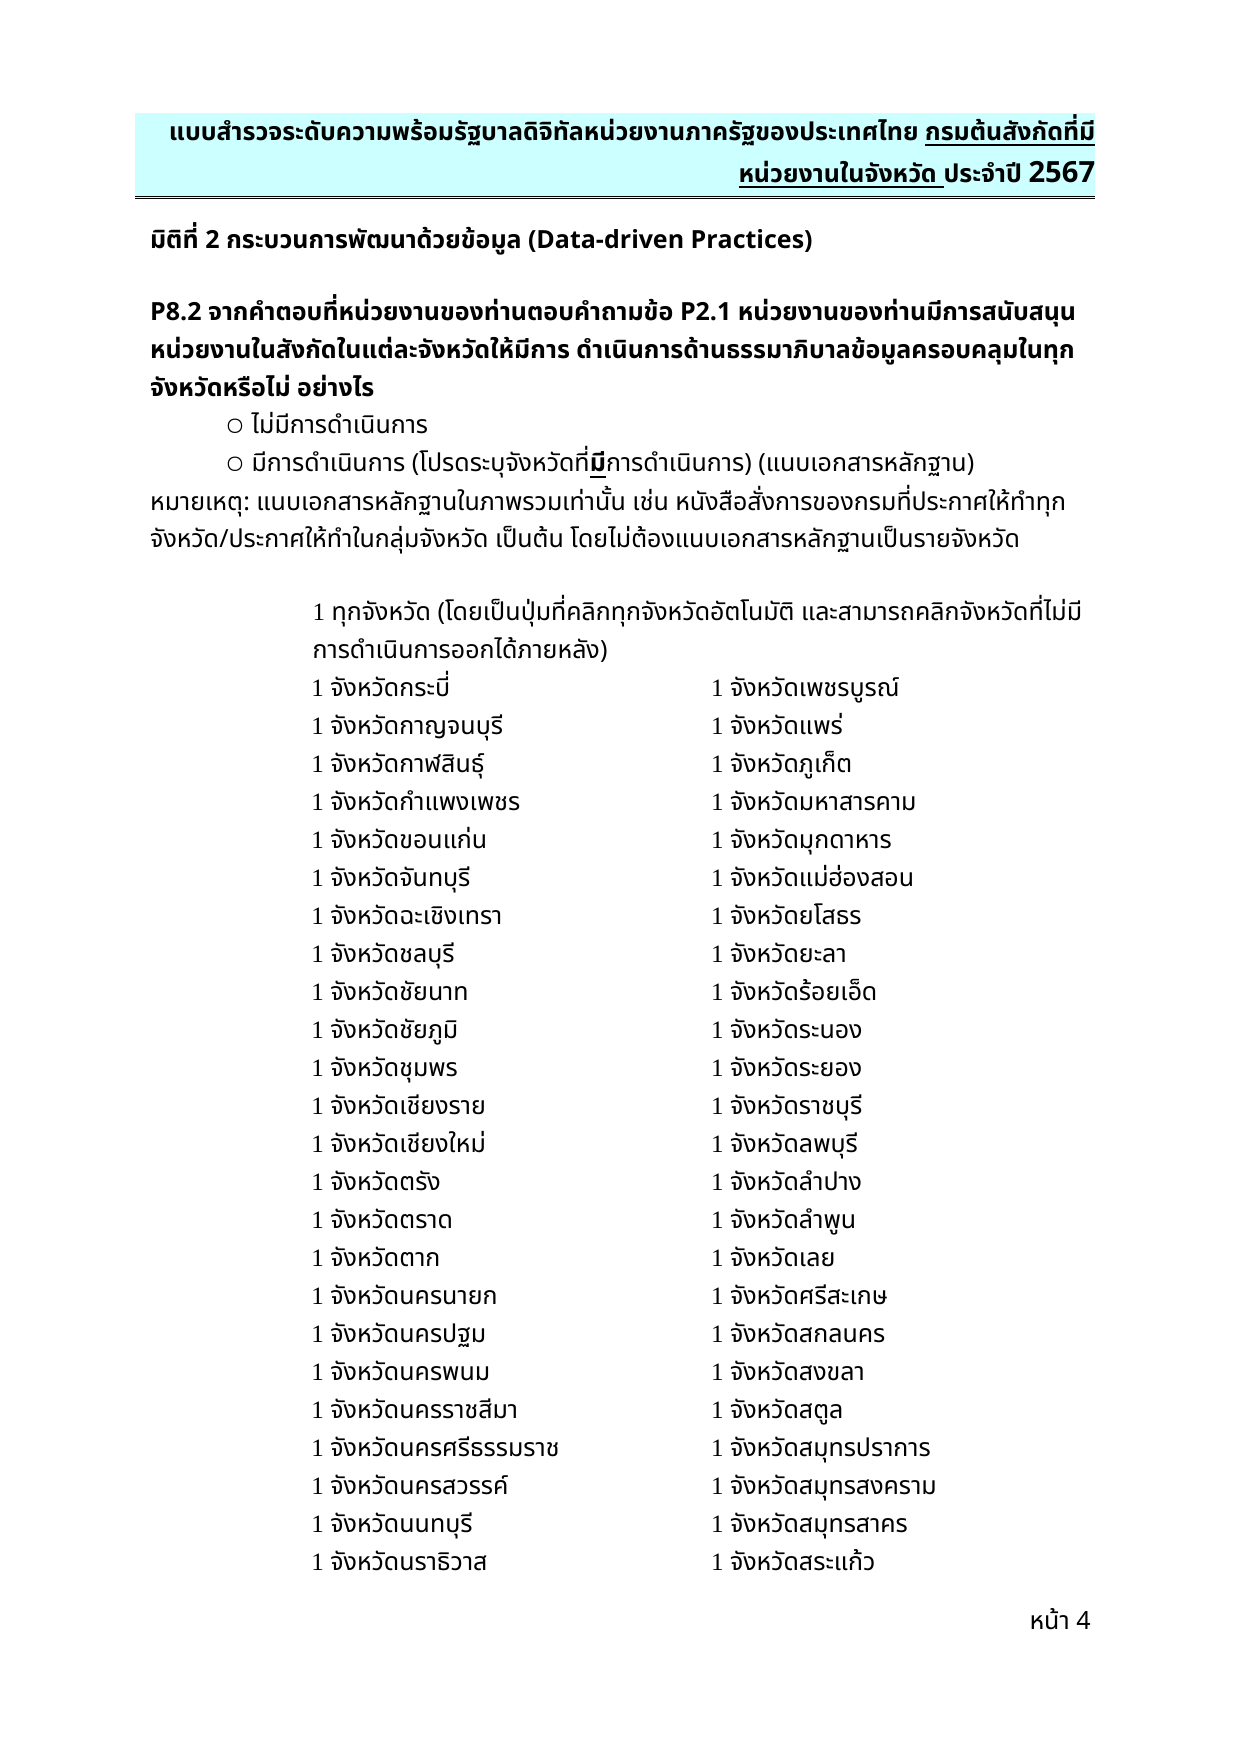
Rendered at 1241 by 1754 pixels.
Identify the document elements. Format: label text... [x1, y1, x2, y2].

text มิติที่ 2 กระบวนการพัฒนาด้วยข้อมูล (Data-driven Practices) [150, 222, 1090, 259]
text ไม่มีการดำเนินการ [150, 407, 1090, 445]
text P8.2 จากคำตอบที่หน่วยงานของท่านตอบคำถามข้อ P2.1 หน่วยงานของท่านมีการสนับสนุนหน่วยงานในสังกัดในแต่ละจังหวัดให้มีการ ดำเนินการด้านธรรมาภิบาลข้อมูลครอบคลุมในทุกจังหวัดหรือไม่ อย่างไร [150, 294, 1090, 407]
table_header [300, 669, 694, 1582]
text หมายเหตุ: แนบเอกสารหลักฐานในภาพรวมเท่านั้น เช่น หนังสือสั่งการของกรมที่ประกาศให้ทำทุกจังหวัด/ประกาศให้ทำในกลุ่มจังหวัด เป็นต้น โดยไม่ต้องแนบเอกสารหลักฐานเป็นรายจังหวัด [150, 483, 1090, 559]
text มีการดำเนินการ (โปรดระบุจังหวัดที่มีการดำเนินการ) (แนบเอกสารหลักฐาน) [150, 445, 1090, 483]
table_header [695, 669, 1089, 1582]
text  ทุกจังหวัด (โดยเป็นปุ่มที่คลิกทุกจังหวัดอัตโนมัติ และสามารถคลิกจังหวัดที่ไม่มีการดำเนินการออกได้ภายหลัง) [312, 593, 1090, 669]
